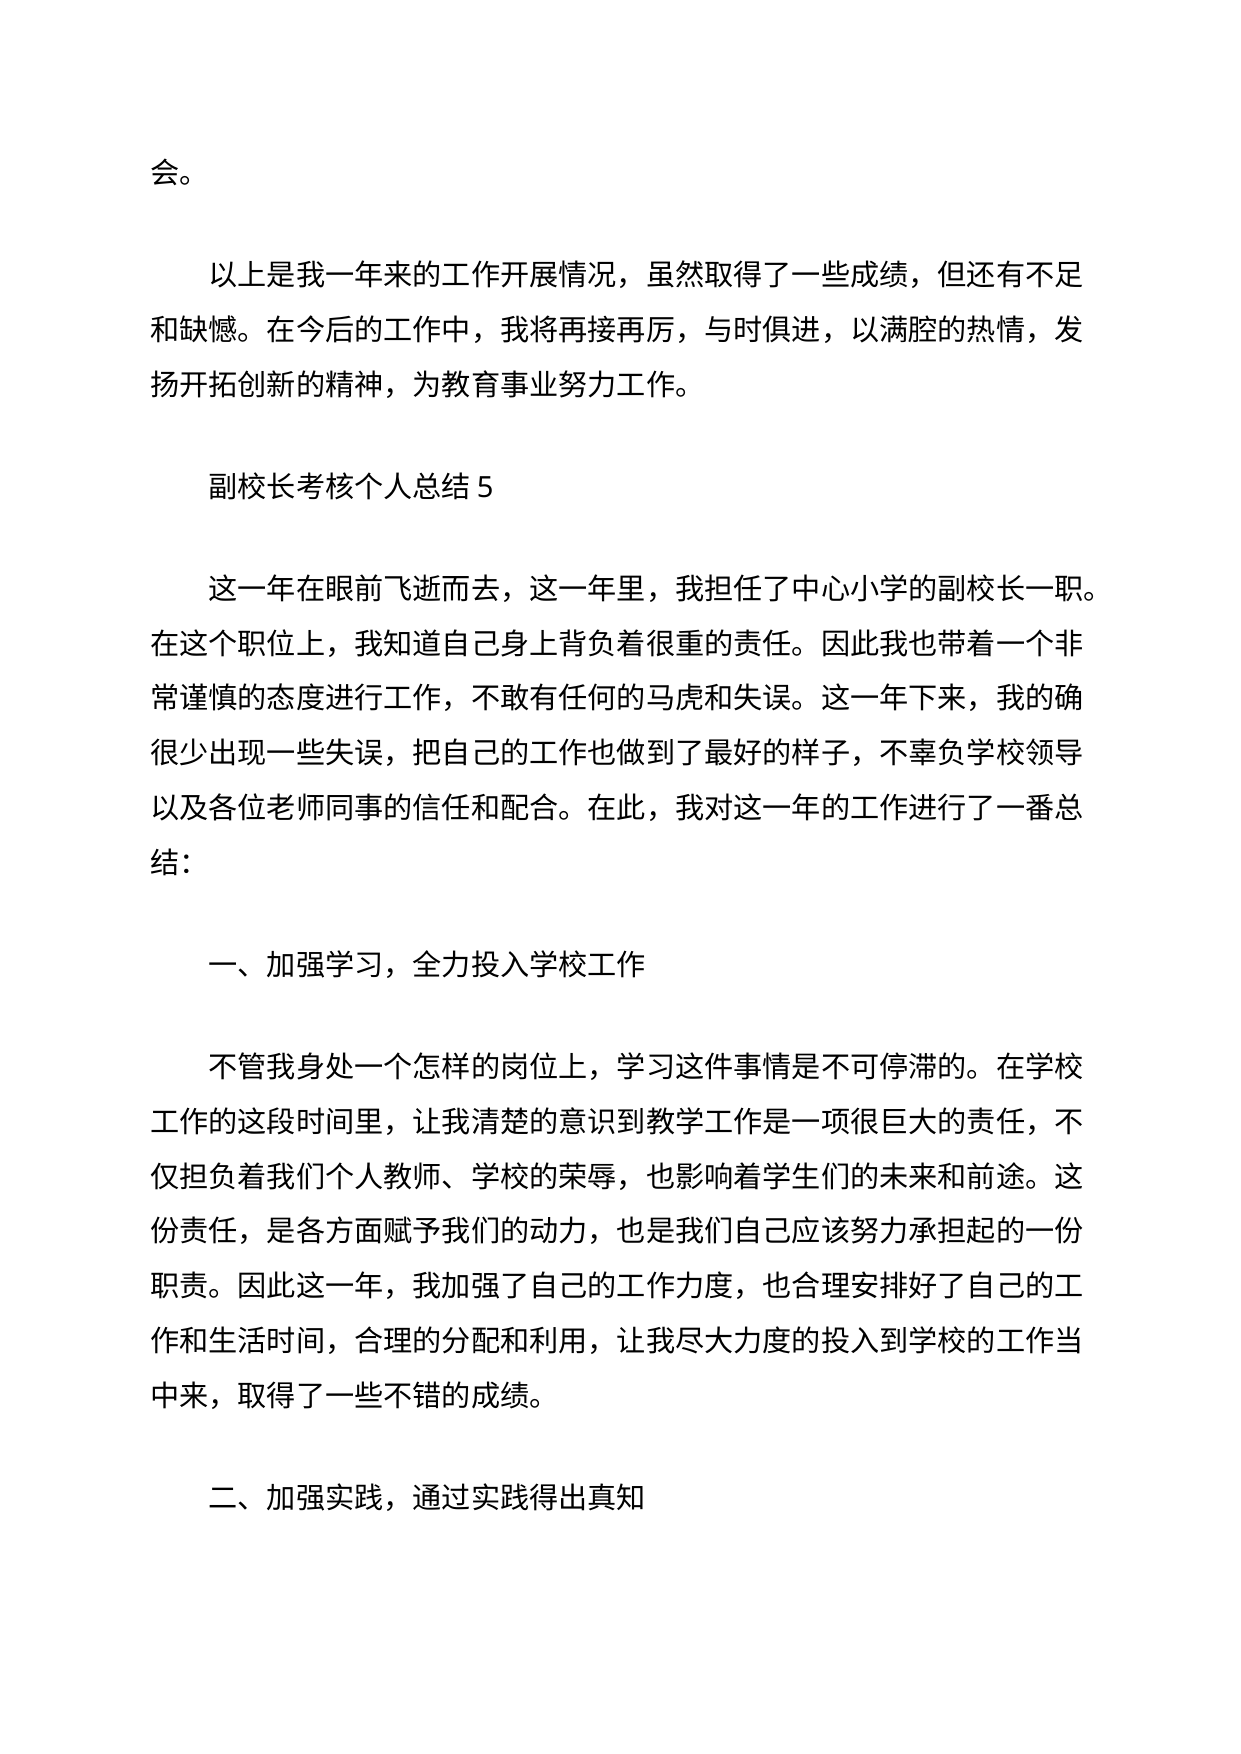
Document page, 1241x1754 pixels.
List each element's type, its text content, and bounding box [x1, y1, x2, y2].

text 二、加强实践，通过实践得出真知 [150, 1474, 1090, 1517]
text 以上是我一年来的工作开展情况，虽然取得了一些成绩，但还有不足和缺憾。在今后的工作中，我将再接再厉，与时俱进，以满腔的热情，发扬开拓创新的精神，为教育事业努力工作。 [150, 252, 1090, 404]
text 副校长考核个人总结5 [150, 463, 1090, 506]
text 不管我身处一个怎样的岗位上，学习这件事情是不可停滞的。在学校工作的这段时间里，让我清楚的意识到教学工作是一项很巨大的责任，不仅担负着我们个人教师、学校的荣辱，也影响着学生们的未来和前途。这份责任，是各方面赋予我们的动力，也是我们自己应该努力承担起的一份职责。因此这一年，我加强了自己的工作力度，也合理安排好了自己的工作和生活时间，合理的分配和利用，让我尽大力度的投入到学校的工作当中来，取得了一些不错的成绩。 [150, 1043, 1090, 1415]
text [150, 150, 1090, 192]
text 一、加强学习，全力投入学校工作 [150, 942, 1090, 984]
text 这一年在眼前飞逝而去，这一年里，我担任了中心小学的副校长一职。在这个职位上，我知道自己身上背负着很重的责任。因此我也带着一个非常谨慎的态度进行工作，不敢有任何的马虎和失误。这一年下来，我的确很少出现一些失误，把自己的工作也做到了最好的样子，不辜负学校领导以及各位老师同事的信任和配合。在此，我对这一年的工作进行了一番总结： [150, 565, 1090, 882]
